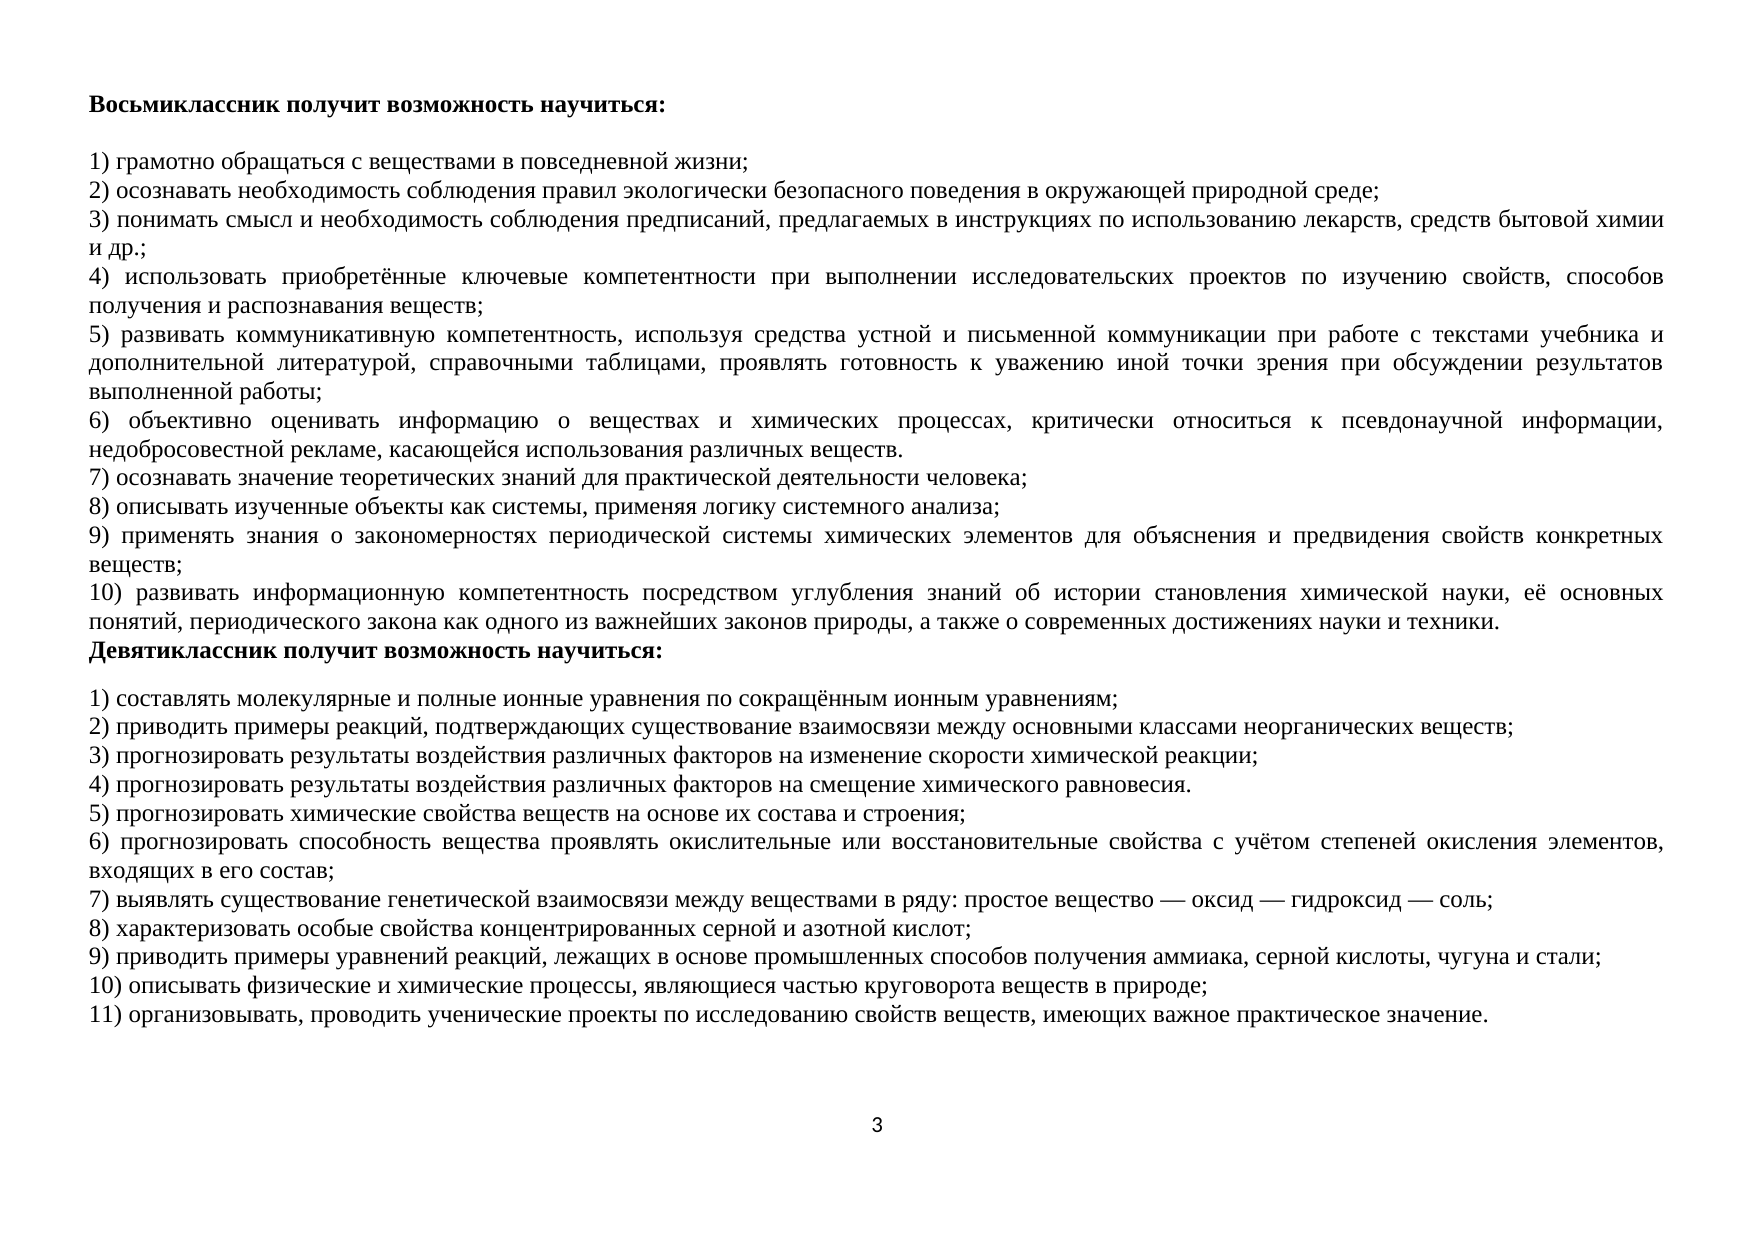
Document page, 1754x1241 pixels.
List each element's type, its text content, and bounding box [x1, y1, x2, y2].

text 5) развивать коммуникативную компетентность, используя средства устной и письменной коммуникации при работе с текстами учебника и дополнительной литературой, справочными таблицами, проявлять готовность к уважению иной точки зрения при обсуждении результатов выполненной работы; [89, 319, 1665, 405]
text 7) выявлять существование генетической взаимосвязи между веществами в ряду: простое вещество — оксид — гидроксид — соль; [89, 884, 1665, 913]
text 2) приводить примеры реакций, подтверждающих существование взаимосвязи между основными классами неорганических веществ; [89, 711, 1665, 740]
text 7) осознавать значение теоретических знаний для практической деятельности человека; [89, 462, 1665, 491]
text 5) прогнозировать химические свойства веществ на основе их состава и строения; [89, 798, 1665, 826]
text 3) прогнозировать результаты воздействия различных факторов на изменение скорости химической реакции; [89, 740, 1665, 769]
text 11) организовывать, проводить ученические проекты по исследованию свойств веществ, имеющих важное практическое значение. [89, 999, 1665, 1028]
text 8) характеризовать особые свойства концентрированных серной и азотной кислот; [89, 913, 1665, 941]
text 8) описывать изученные объекты как системы, применяя логику системного анализа; [89, 491, 1665, 520]
text Девятиклассник получит возможность научиться: [89, 635, 1665, 664]
text 6) объективно оценивать информацию о веществах и химических процессах, критически относиться к псевдонаучной информации, недобросовестной рекламе, касающейся использования различных веществ. [89, 405, 1665, 462]
text 3) понимать смысл и необходимость соблюдения предписаний, предлагаемых в инструкциях по использованию лекарств, средств бытовой химии и др.; [89, 204, 1665, 261]
text 6) прогнозировать способность вещества проявлять окислительные или восстановительные свойства с учётом степеней окисления элементов, входящих в его состав; [89, 826, 1665, 884]
text 1) грамотно обращаться с веществами в повседневной жизни; [89, 146, 1665, 175]
text 10) развивать информационную компетентность посредством углубления знаний об истории становления химической науки, её основных понятий, периодического закона как одного из важнейших законов природы, а также о современных достижениях науки и техники. [89, 577, 1665, 635]
text 2) осознавать необходимость соблюдения правил экологически безопасного поведения в окружающей природной среде; [89, 175, 1665, 204]
text 1) составлять молекулярные и полные ионные уравнения по сокращённым ионным уравнениям; [89, 683, 1665, 711]
text 9) приводить примеры уравнений реакций, лежащих в основе промышленных способов получения аммиака, серной кислоты, чугуна и стали; [89, 941, 1665, 970]
text Восьмиклассник получит возможность научиться: [89, 89, 1665, 117]
text 10) описывать физические и химические процессы, являющиеся частью круговорота веществ в природе; [89, 970, 1665, 999]
text 9) применять знания о закономерностях периодической системы химических элементов для объяснения и предвидения свойств конкретных веществ; [89, 520, 1665, 577]
text 4) прогнозировать результаты воздействия различных факторов на смещение химического равновесия. [89, 769, 1665, 798]
text 4) использовать приобретённые ключевые компетентности при выполнении исследовательских проектов по изучению свойств, способов получения и распознавания веществ; [89, 261, 1665, 319]
